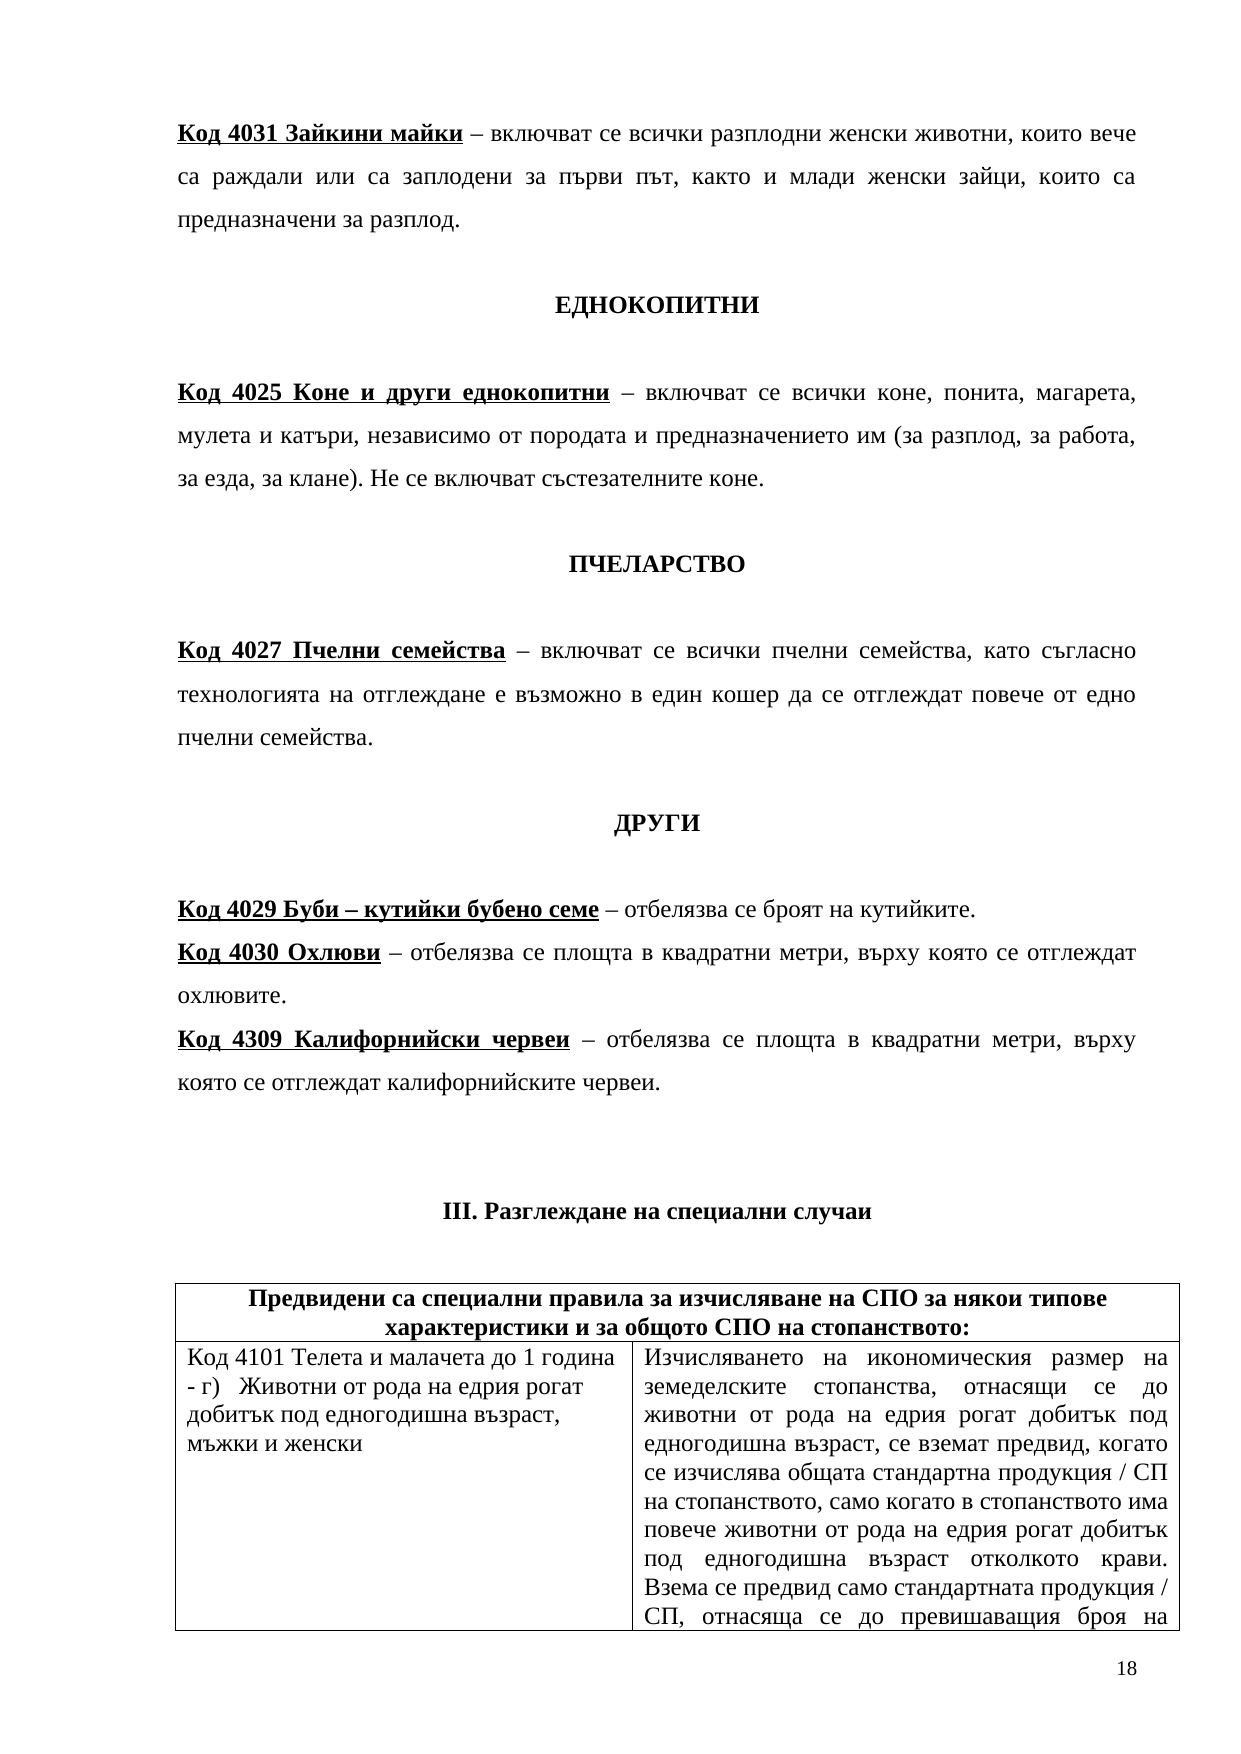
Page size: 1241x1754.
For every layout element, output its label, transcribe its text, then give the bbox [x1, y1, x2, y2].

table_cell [176, 1342, 632, 1629]
text Код 4029 Буби – кутийки бубено семе – отбелязва се броят на кутийките. [177, 894, 1137, 923]
text ЕДНОКОПИТНИ [177, 291, 1137, 319]
table_header Предвидени са специални правила за изчисляване на СПО за някои типове характеристики и за общото СПО на стопанството: [176, 1284, 1179, 1341]
text Код 4025 Коне и други еднокопитни – включват се всички коне, понита, магарета, мулета и катъри, независимо от породата и предназначението им (за разплод, за работа, за езда, за клане). Не се включват състезателните коне. [177, 377, 1137, 492]
text Код 4309 Калифорнийски червеи – отбелязва се площта в квадратни метри, върху която се отглеждат калифорнийските червеи. [177, 1024, 1137, 1096]
text Код 4027 Пчелни семейства – включват се всички пчелни семейства, като съгласно технологията на отглеждане е възможно в един кошер да се отглеждат повече от едно пчелни семейства. [177, 636, 1137, 751]
text Код 4030 Охлюви – отбелязва се площта в квадратни метри, върху която се отглеждат охлювите. [177, 937, 1137, 1009]
text III. Разглеждане на специални случаи [177, 1196, 1137, 1225]
text Код 4031 Зайкини майки – включват се всички разплодни женски животни, които вече са раждали или са заплодени за първи път, както и млади женски зайци, които са предназначени за разплод. [177, 118, 1137, 233]
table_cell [633, 1342, 1179, 1629]
text ДРУГИ [177, 808, 1137, 837]
text ПЧЕЛАРСТВО [177, 549, 1137, 578]
